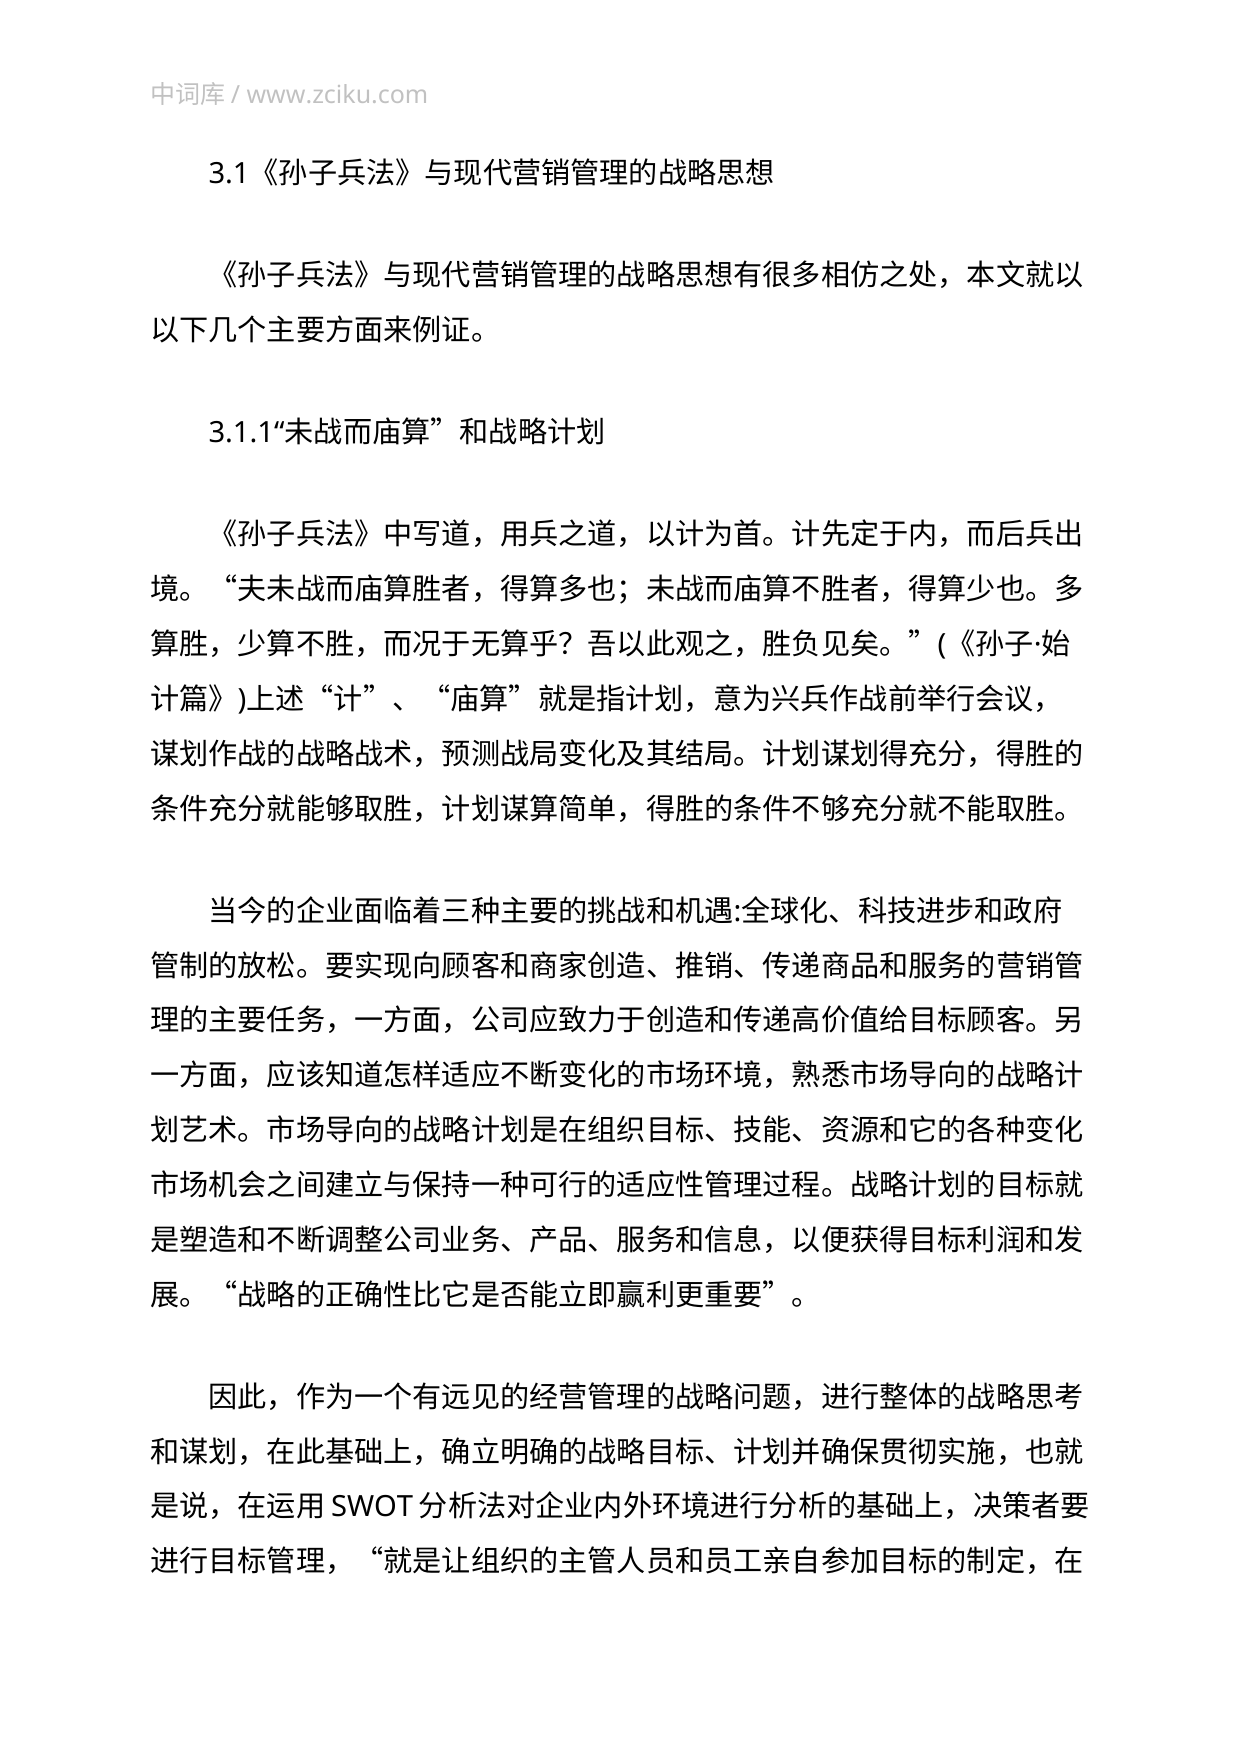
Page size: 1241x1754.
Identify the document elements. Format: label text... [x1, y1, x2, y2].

text 3.1.1“未战而庙算”和战略计划 [150, 409, 1090, 451]
text 3.1《孙子兵法》与现代营销管理的战略思想 [150, 150, 1090, 192]
text 《孙子兵法》中写道，用兵之道，以计为首。计先定于内，而后兵出境。“夫未战而庙算胜者，得算多也；未战而庙算不胜者，得算少也。多算胜，少算不胜，而况于无算乎？吾以此观之，胜负见矣。”(《孙子·始计篇》)上述“计”、“庙算”就是指计划，意为兴兵作战前举行会议，谋划作战的战略战术，预测战局变化及其结局。计划谋划得充分，得胜的条件充分就能够取胜，计划谋算简单，得胜的条件不够充分就不能取胜。 [150, 511, 1090, 828]
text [150, 1373, 1090, 1580]
text 《孙子兵法》与现代营销管理的战略思想有很多相仿之处，本文就以以下几个主要方面来例证。 [150, 252, 1090, 349]
text 当今的企业面临着三种主要的挑战和机遇:全球化、科技进步和政府管制的放松。要实现向顾客和商家创造、推销、传递商品和服务的营销管理的主要任务，一方面，公司应致力于创造和传递高价值给目标顾客。另一方面，应该知道怎样适应不断变化的市场环境，熟悉市场导向的战略计划艺术。市场导向的战略计划是在组织目标、技能、资源和它的各种变化市场机会之间建立与保持一种可行的适应性管理过程。战略计划的目标就是塑造和不断调整公司业务、产品、服务和信息，以便获得目标利润和发展。“战略的正确性比它是否能立即赢利更重要”。 [150, 887, 1090, 1314]
